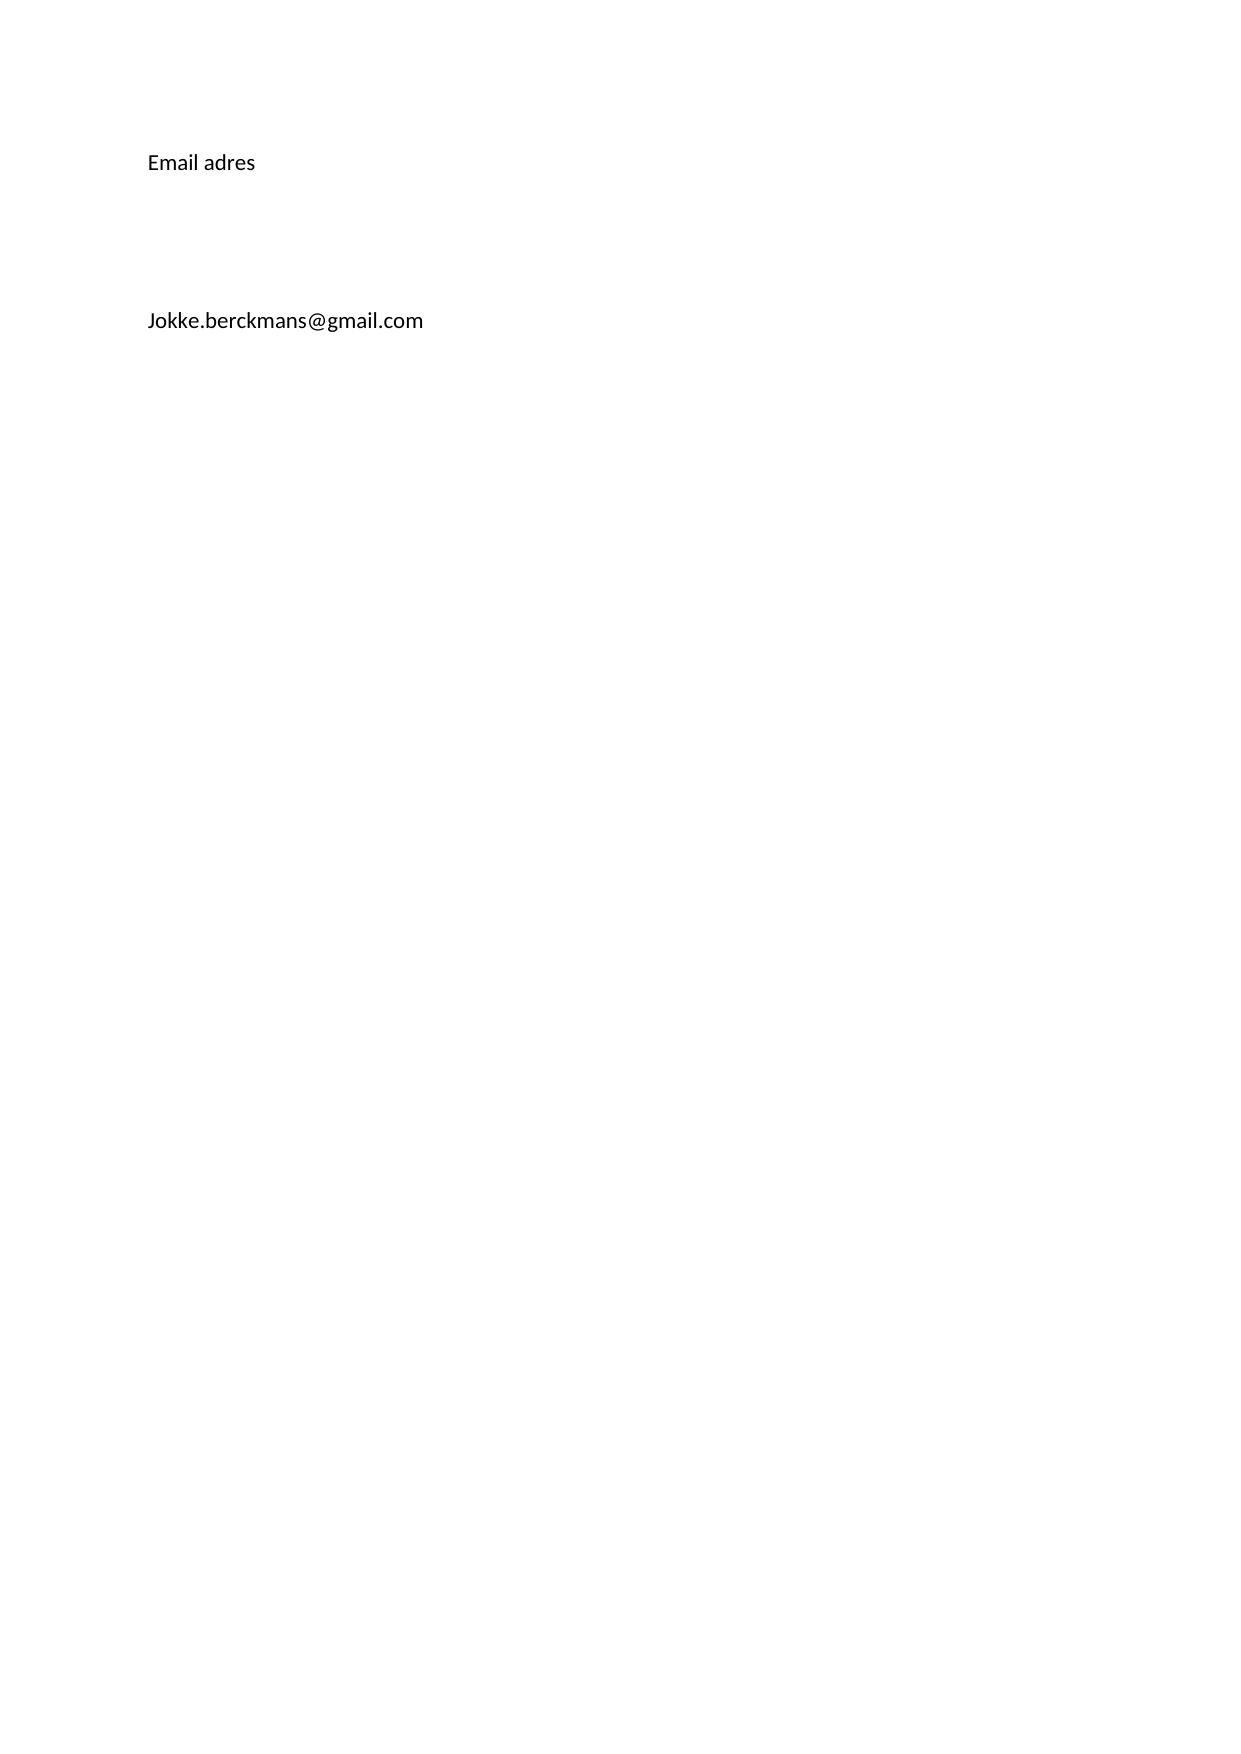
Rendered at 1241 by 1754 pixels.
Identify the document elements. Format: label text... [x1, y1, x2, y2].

text Jokke.berckmans@gmail.com [148, 307, 1093, 335]
text Email adres [148, 148, 1093, 176]
